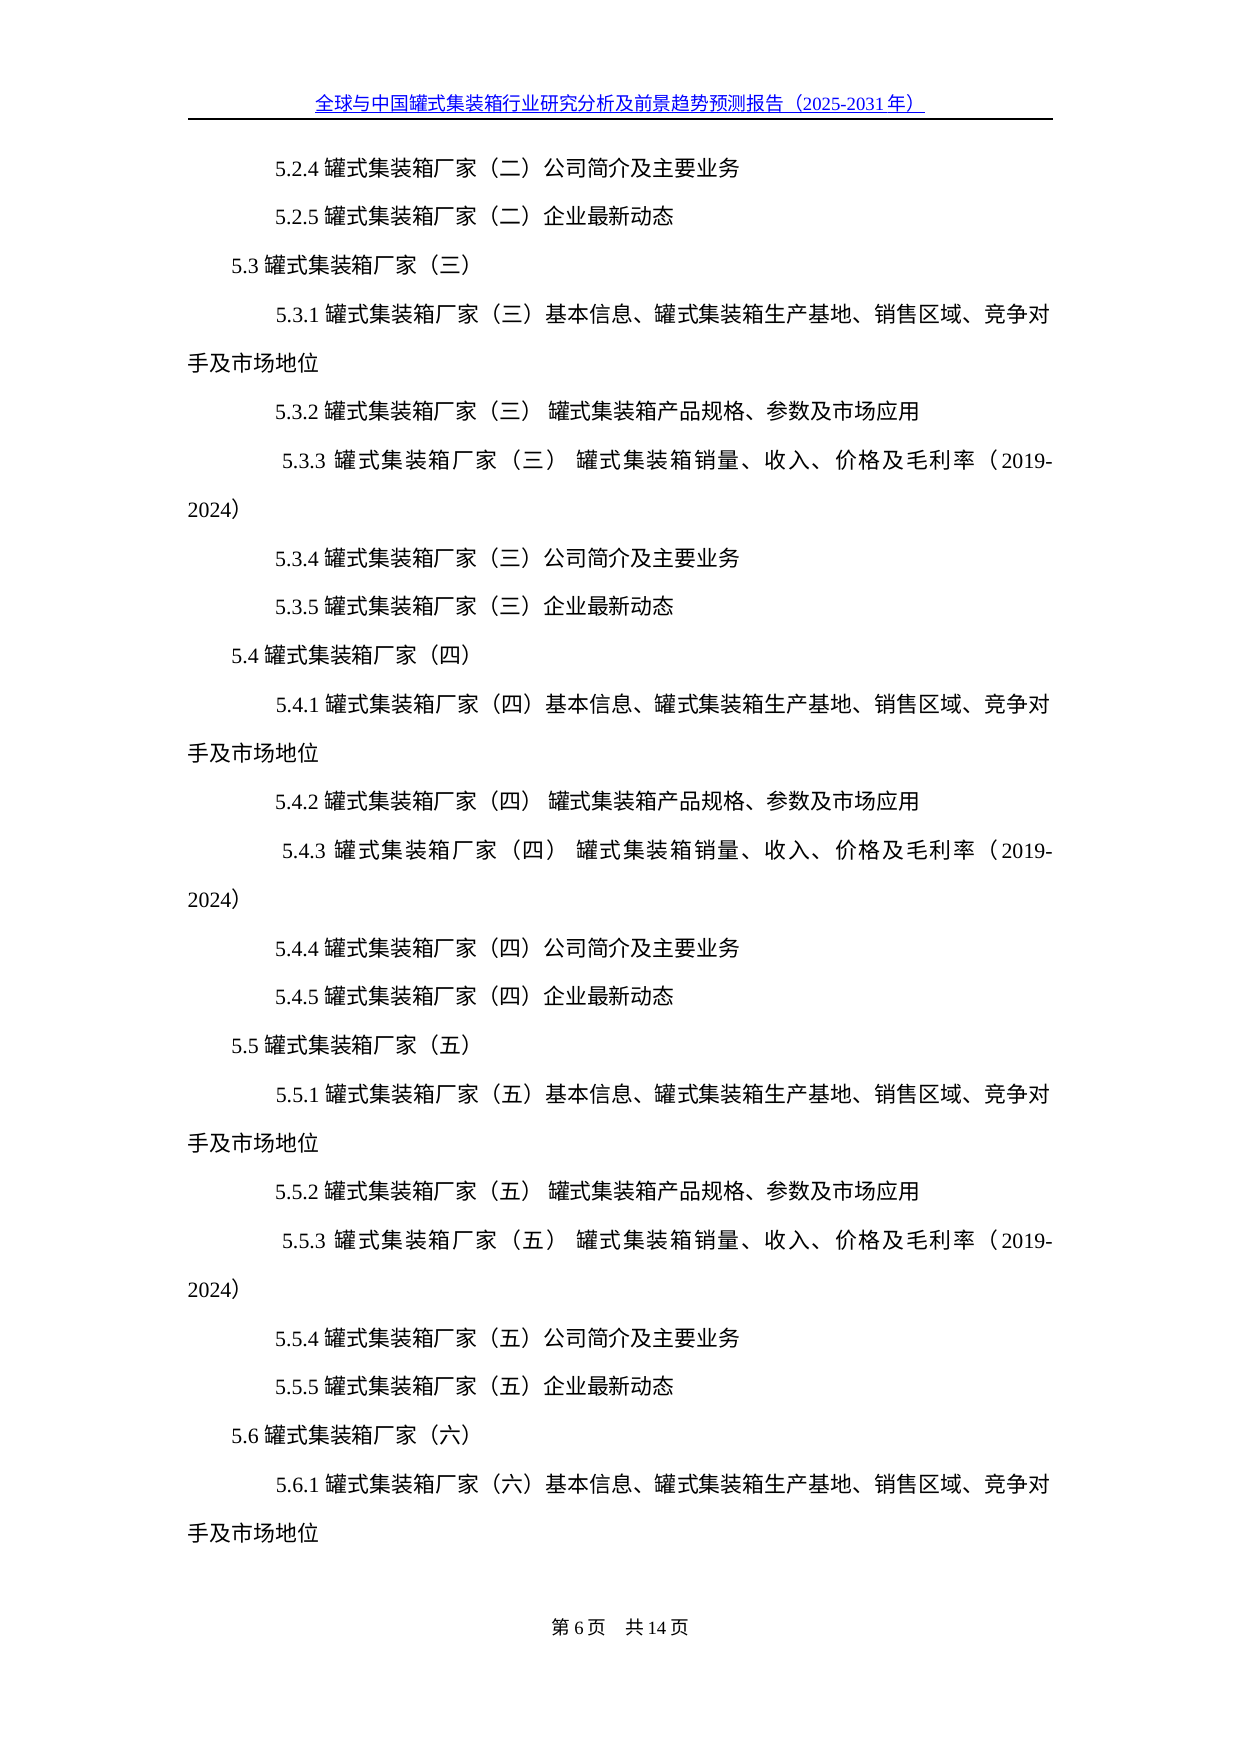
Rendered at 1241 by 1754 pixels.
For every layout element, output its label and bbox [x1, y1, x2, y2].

text [187, 150, 1053, 1548]
